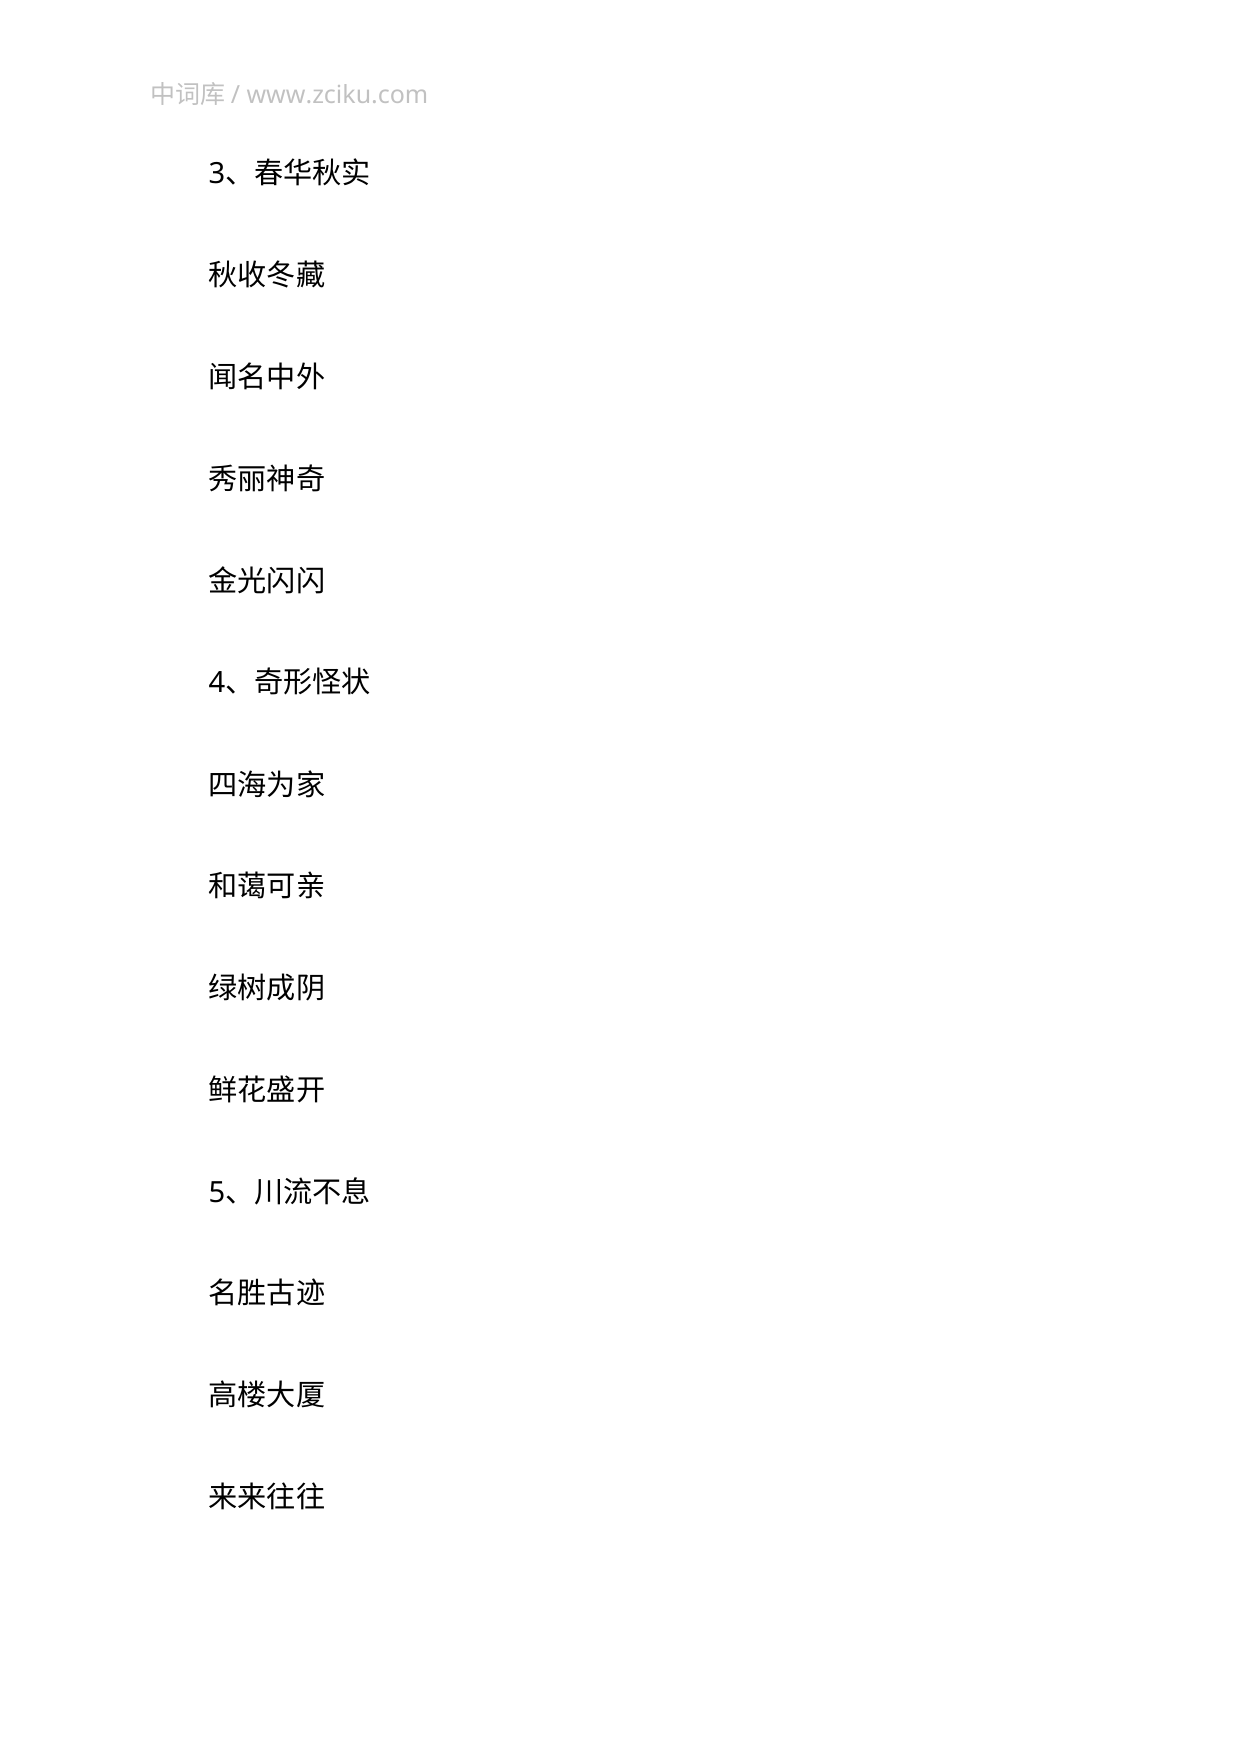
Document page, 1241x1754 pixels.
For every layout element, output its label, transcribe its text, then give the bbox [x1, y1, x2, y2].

text 高楼大厦 [150, 1372, 1090, 1414]
text 秀丽神奇 [150, 456, 1090, 498]
text 5、川流不息 [150, 1168, 1090, 1211]
text 四海为家 [150, 761, 1090, 803]
text 名胜古迹 [150, 1270, 1090, 1312]
text 来来往往 [150, 1474, 1090, 1516]
text 4、奇形怪状 [150, 659, 1090, 701]
text 秋收冬藏 [150, 252, 1090, 294]
text 闻名中外 [150, 354, 1090, 396]
text 金光闪闪 [150, 557, 1090, 599]
text 3、春华秋实 [150, 150, 1090, 192]
text 鲜花盛开 [150, 1066, 1090, 1109]
text 和蔼可亲 [150, 863, 1090, 905]
text 绿树成阴 [150, 964, 1090, 1007]
